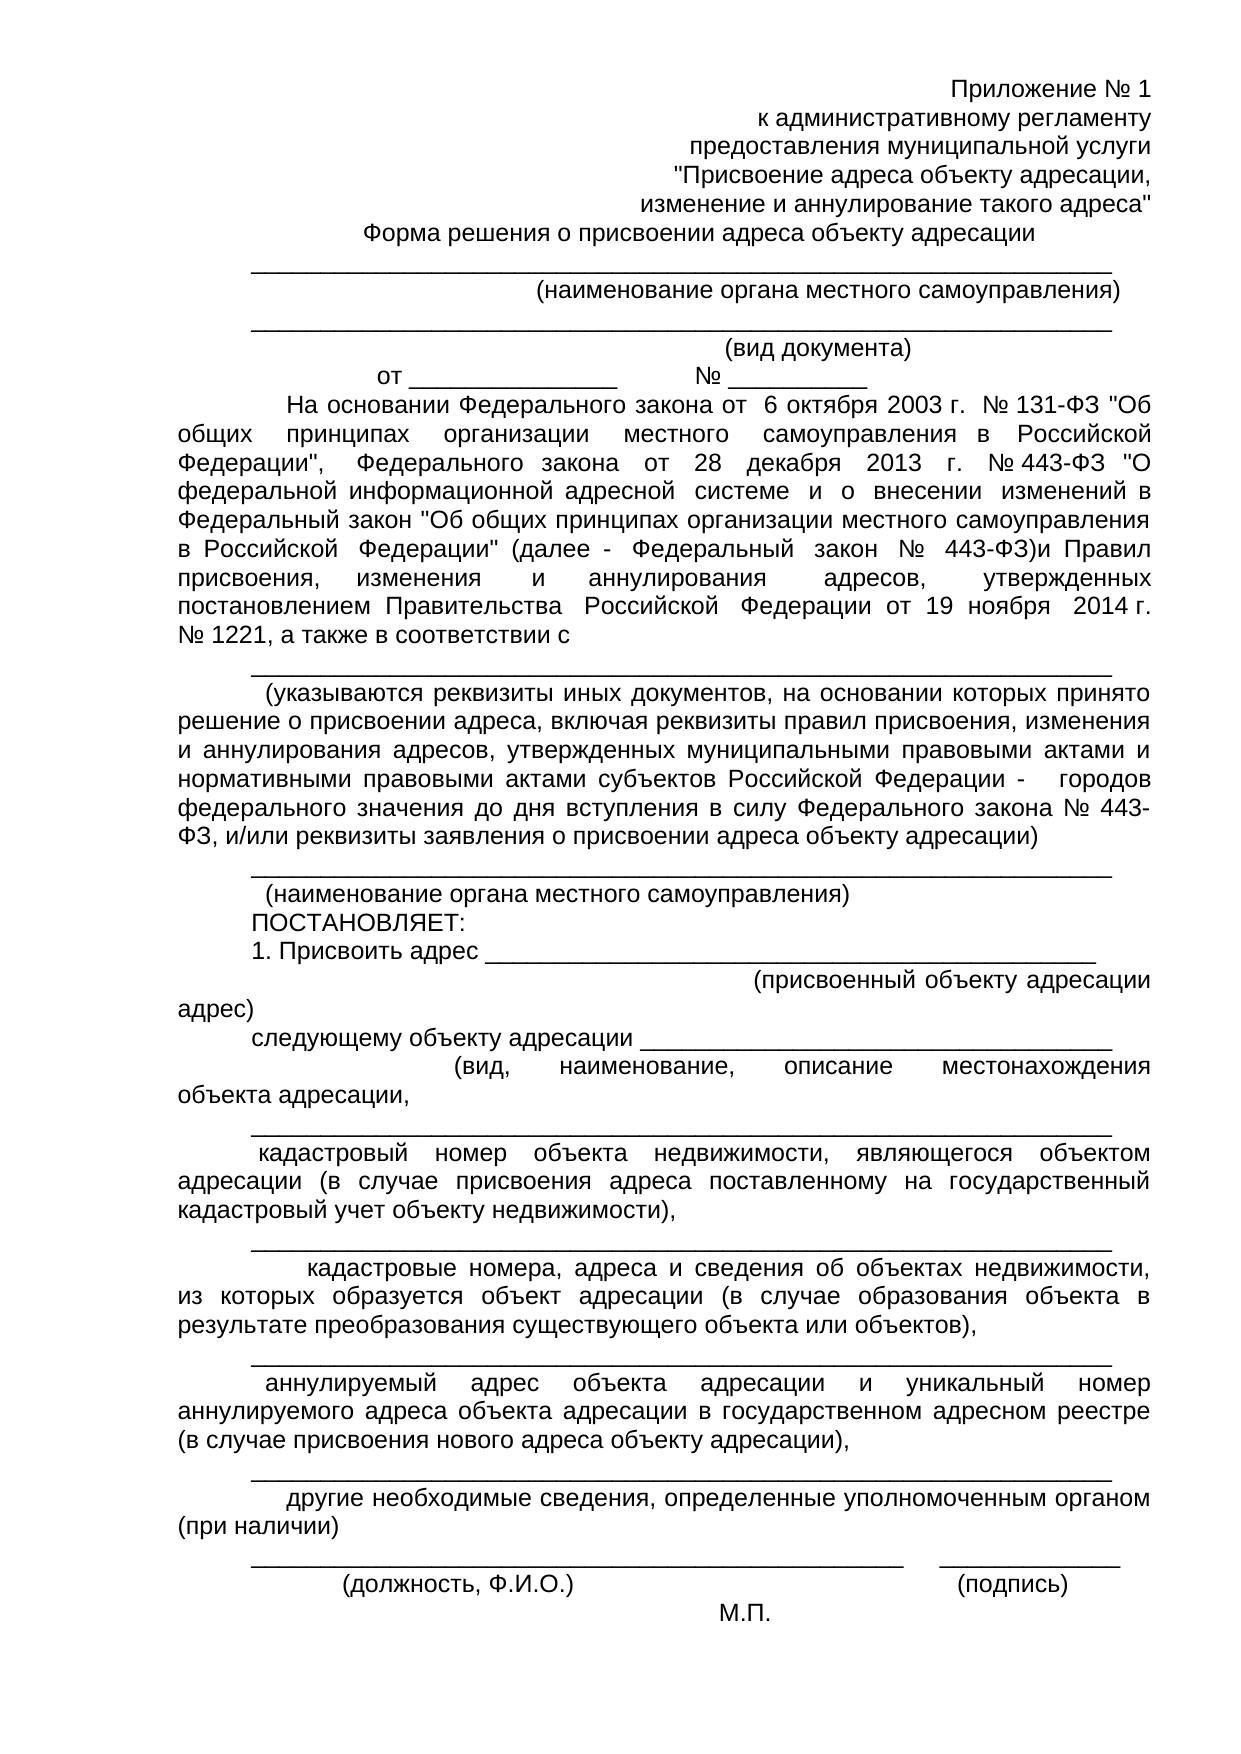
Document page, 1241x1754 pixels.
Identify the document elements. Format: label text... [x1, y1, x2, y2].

text кадастровые номера, адреса и сведения об объектах недвижимости, из которых образуется объект адресации (в случае образования объекта в результате преобразования существующего объекта или объектов), [177, 1253, 1152, 1339]
text ______________________________________________________________ [177, 1224, 1152, 1253]
text 1. Присвоить адрес ____________________________________________ [177, 936, 1152, 965]
text следующему объекту адресации __________________________________ [177, 1023, 1152, 1051]
text _______________________________________________ _____________ [177, 1540, 1152, 1569]
text ______________________________________________________________ [177, 1109, 1152, 1138]
text аннулируемый адрес объекта адресации и уникальный номер аннулируемого адреса объекта адресации в государственном адресном реестре (в случае присвоения нового адреса объекту адресации), [177, 1368, 1152, 1454]
text (присвоенный объекту адресации адрес) [177, 965, 1152, 1023]
text (наименование органа местного самоуправления) [177, 275, 1152, 304]
text (вид документа) [177, 333, 1152, 361]
text (вид, наименование, описание местонахождения объекта адресации, [177, 1051, 1152, 1109]
text (должность, Ф.И.О.) (подпись) [177, 1569, 1152, 1598]
text (указываются реквизиты иных документов, на основании которых принято решение о присвоении адреса, включая реквизиты правил присвоения, изменения и аннулирования адресов, утвержденных муниципальными правовыми актами и нормативными правовыми актами субъектов Российской Федерации - городов федерального значения до дня вступления в силу Федерального закона № 443-ФЗ, и/или реквизиты заявления о присвоении адреса объекту адресации) [177, 678, 1152, 850]
text ______________________________________________________________ [177, 304, 1152, 333]
text (наименование органа местного самоуправления) [177, 879, 1152, 908]
text от _______________ № __________ [177, 361, 1152, 390]
text На основании Федерального закона от 6 октября 2003 г. № 131-ФЗ "Об общих принципах организации местного самоуправления в Российской Федерации", Федерального закона от 28 декабря 2013 г. № 443-ФЗ "О федеральной информационной адресной системе и о внесении изменений в Федеральный закон "Об общих принципах организации местного самоуправления в Российской Федерации" (далее - Федеральный закон № 443-ФЗ)и Правил присвоения, изменения и аннулирования адресов, утвержденных постановлением Правительства Российской Федерации от 19 ноября 2014 г. № 1221, а также в соответствии с [177, 390, 1152, 649]
text ______________________________________________________________ [177, 1339, 1152, 1368]
text кадастровый номер объекта недвижимости, являющегося объектом адресации (в случае присвоения адреса поставленному на государственный кадастровый учет объекту недвижимости), [177, 1138, 1152, 1224]
text ______________________________________________________________ [177, 649, 1152, 678]
text другие необходимые сведения, определенные уполномоченным органом (при наличии) [177, 1483, 1152, 1540]
text М.П. [177, 1598, 1152, 1626]
text ПОСТАНОВЛЯЕТ: [177, 908, 1152, 936]
text ______________________________________________________________ [177, 850, 1152, 879]
text ______________________________________________________________ [177, 1454, 1152, 1483]
text Форма решения о присвоении адреса объекту адресации [177, 218, 1152, 246]
text ______________________________________________________________ [177, 246, 1152, 275]
text Приложение № 1 к административному регламенту предоставления муниципальной услуги "Присвоение адреса объекту адресации, изменение и аннулирование такого адреса" [177, 74, 1152, 218]
